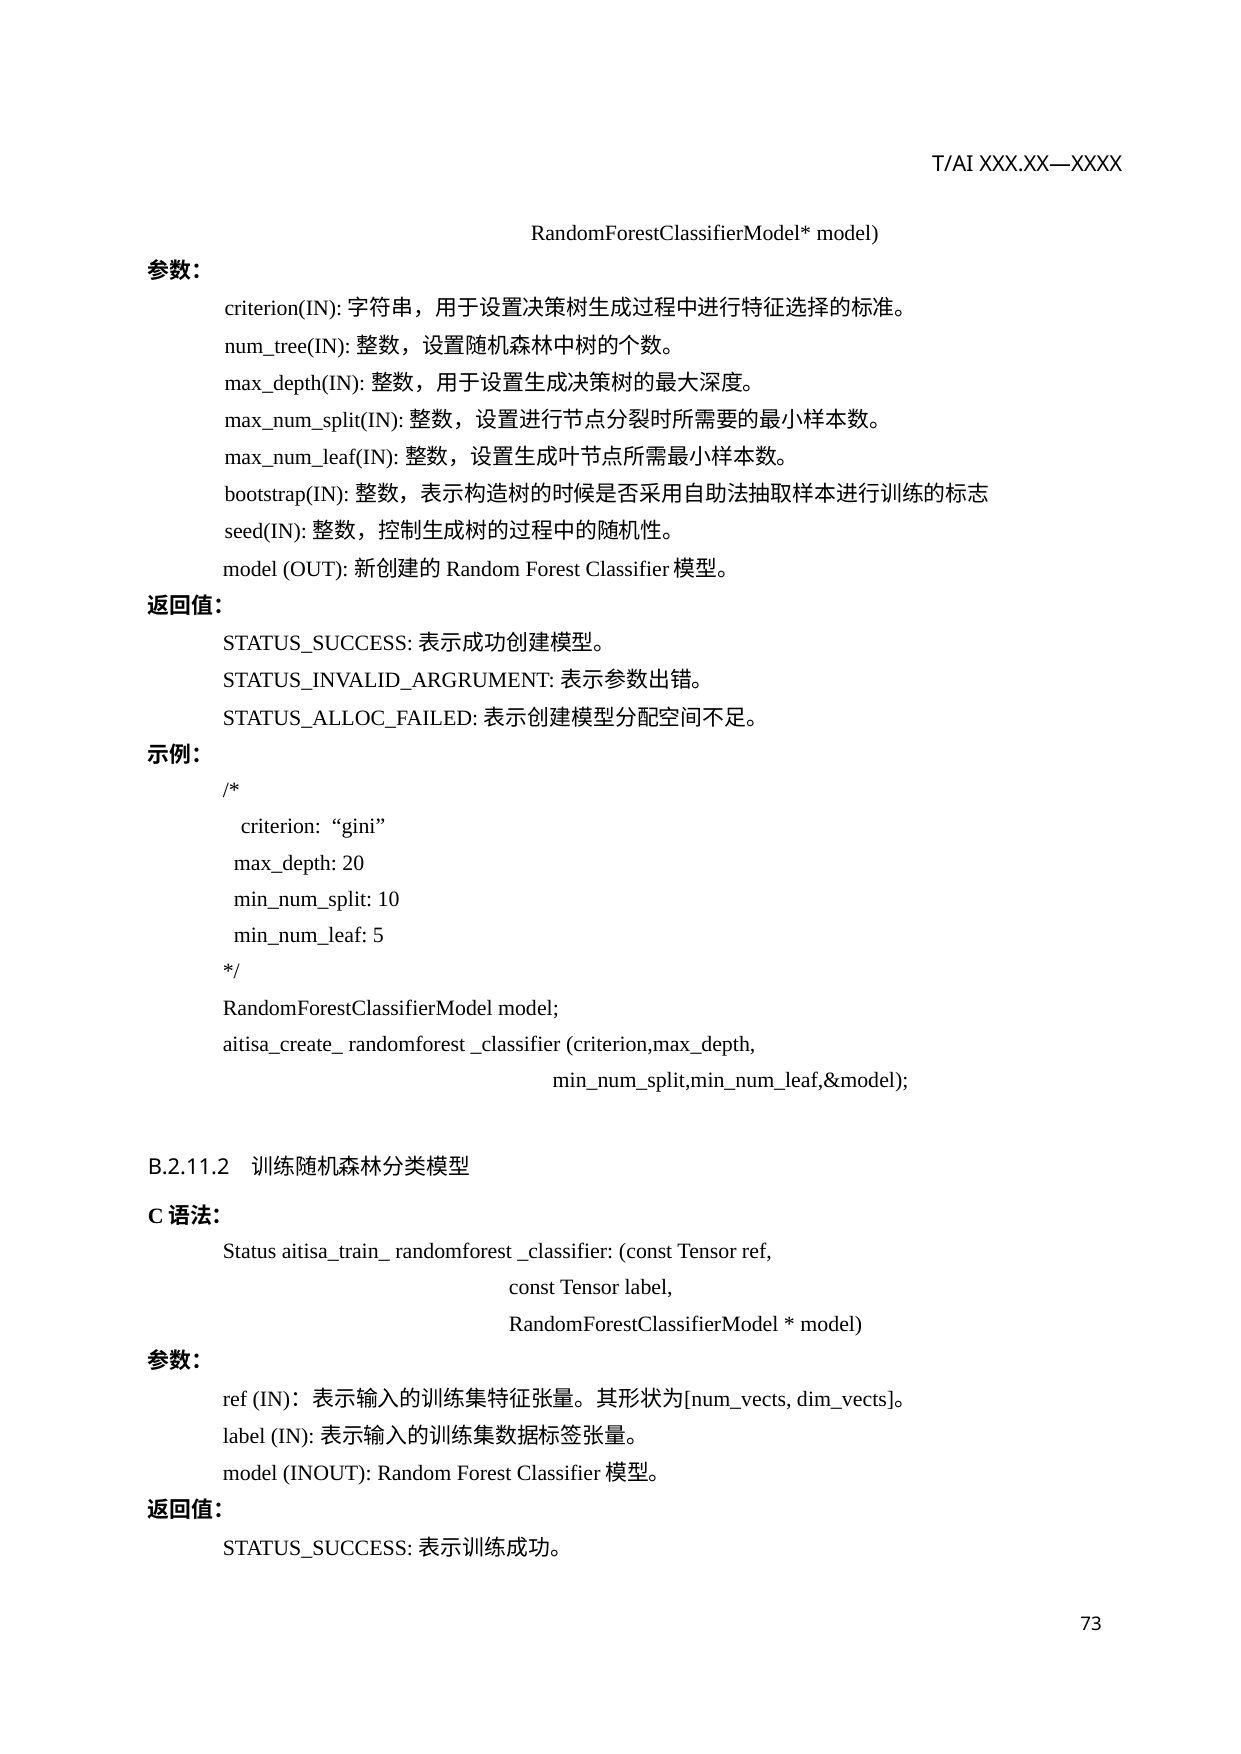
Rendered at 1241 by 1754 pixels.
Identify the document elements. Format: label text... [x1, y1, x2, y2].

text criterion(IN): 字符串，用于设置决策树生成过程中进行特征选择的标准。 [148, 290, 1122, 322]
text Status aitisa_train_ randomforest _classifier: (const Tensor ref, [148, 1234, 1122, 1267]
text const Tensor label, [148, 1271, 1122, 1303]
text STATUS_INVALID_ARGRUMENT: 表示参数出错。 [223, 662, 1122, 694]
text RandomForestClassifierModel* model) [148, 217, 1122, 249]
text max_num_split(IN): 整数，设置进行节点分裂时所需要的最小样本数。 [148, 402, 1122, 434]
text criterion: “gini” [148, 810, 1122, 842]
text min_num_leaf: 5 [148, 918, 1122, 951]
text model (OUT): 新创建的Random Forest Classifier模型。 [223, 550, 1122, 583]
text seed(IN): 整数，控制生成树的过程中的随机性。 [148, 513, 1122, 546]
text num_tree(IN): 整数，设置随机森林中树的个数。 [148, 327, 1122, 360]
text RandomForestClassifierModel model; [148, 991, 1122, 1023]
text min_num_split: 10 [148, 882, 1122, 915]
text 参数： [148, 1343, 1122, 1376]
text max_depth(IN): 整数，用于设置生成决策树的最大深度。 [148, 364, 1122, 397]
text C语法： [148, 1197, 1122, 1230]
text aitisa_create_ randomforest _classifier (criterion,max_depth, [148, 1027, 1122, 1060]
text bootstrap(IN): 整数，表示构造树的时候是否采用自助法抽取样本进行训练的标志 [148, 476, 1122, 508]
text RandomForestClassifierModel * model) [148, 1307, 1122, 1339]
text ref (IN)：表示输入的训练集特征张量。其形状为[num_vects, dim_vects]。 [223, 1380, 1122, 1413]
text */ [148, 955, 1122, 987]
text 示例： [148, 736, 1122, 769]
text model (INOUT): Random Forest Classifier模型。 [223, 1455, 1122, 1487]
text 返回值： [148, 1492, 1122, 1524]
text STATUS_SUCCESS: 表示成功创建模型。 [223, 625, 1122, 657]
text /* [148, 773, 1122, 806]
text 返回值： [148, 587, 1122, 620]
text STATUS_SUCCESS: 表示训练成功。 [223, 1529, 1122, 1562]
text label (IN): 表示输入的训练集数据标签张量。 [223, 1417, 1122, 1450]
text max_depth: 20 [148, 846, 1122, 878]
text 参数： [148, 253, 1122, 285]
text STATUS_ALLOC_FAILED: 表示创建模型分配空间不足。 [223, 699, 1122, 732]
text 训练随机森林分类模型 [148, 1148, 1122, 1181]
text min_num_split,min_num_leaf,&model); [148, 1063, 1122, 1096]
text max_num_leaf(IN): 整数，设置生成叶节点所需最小样本数。 [148, 439, 1122, 471]
